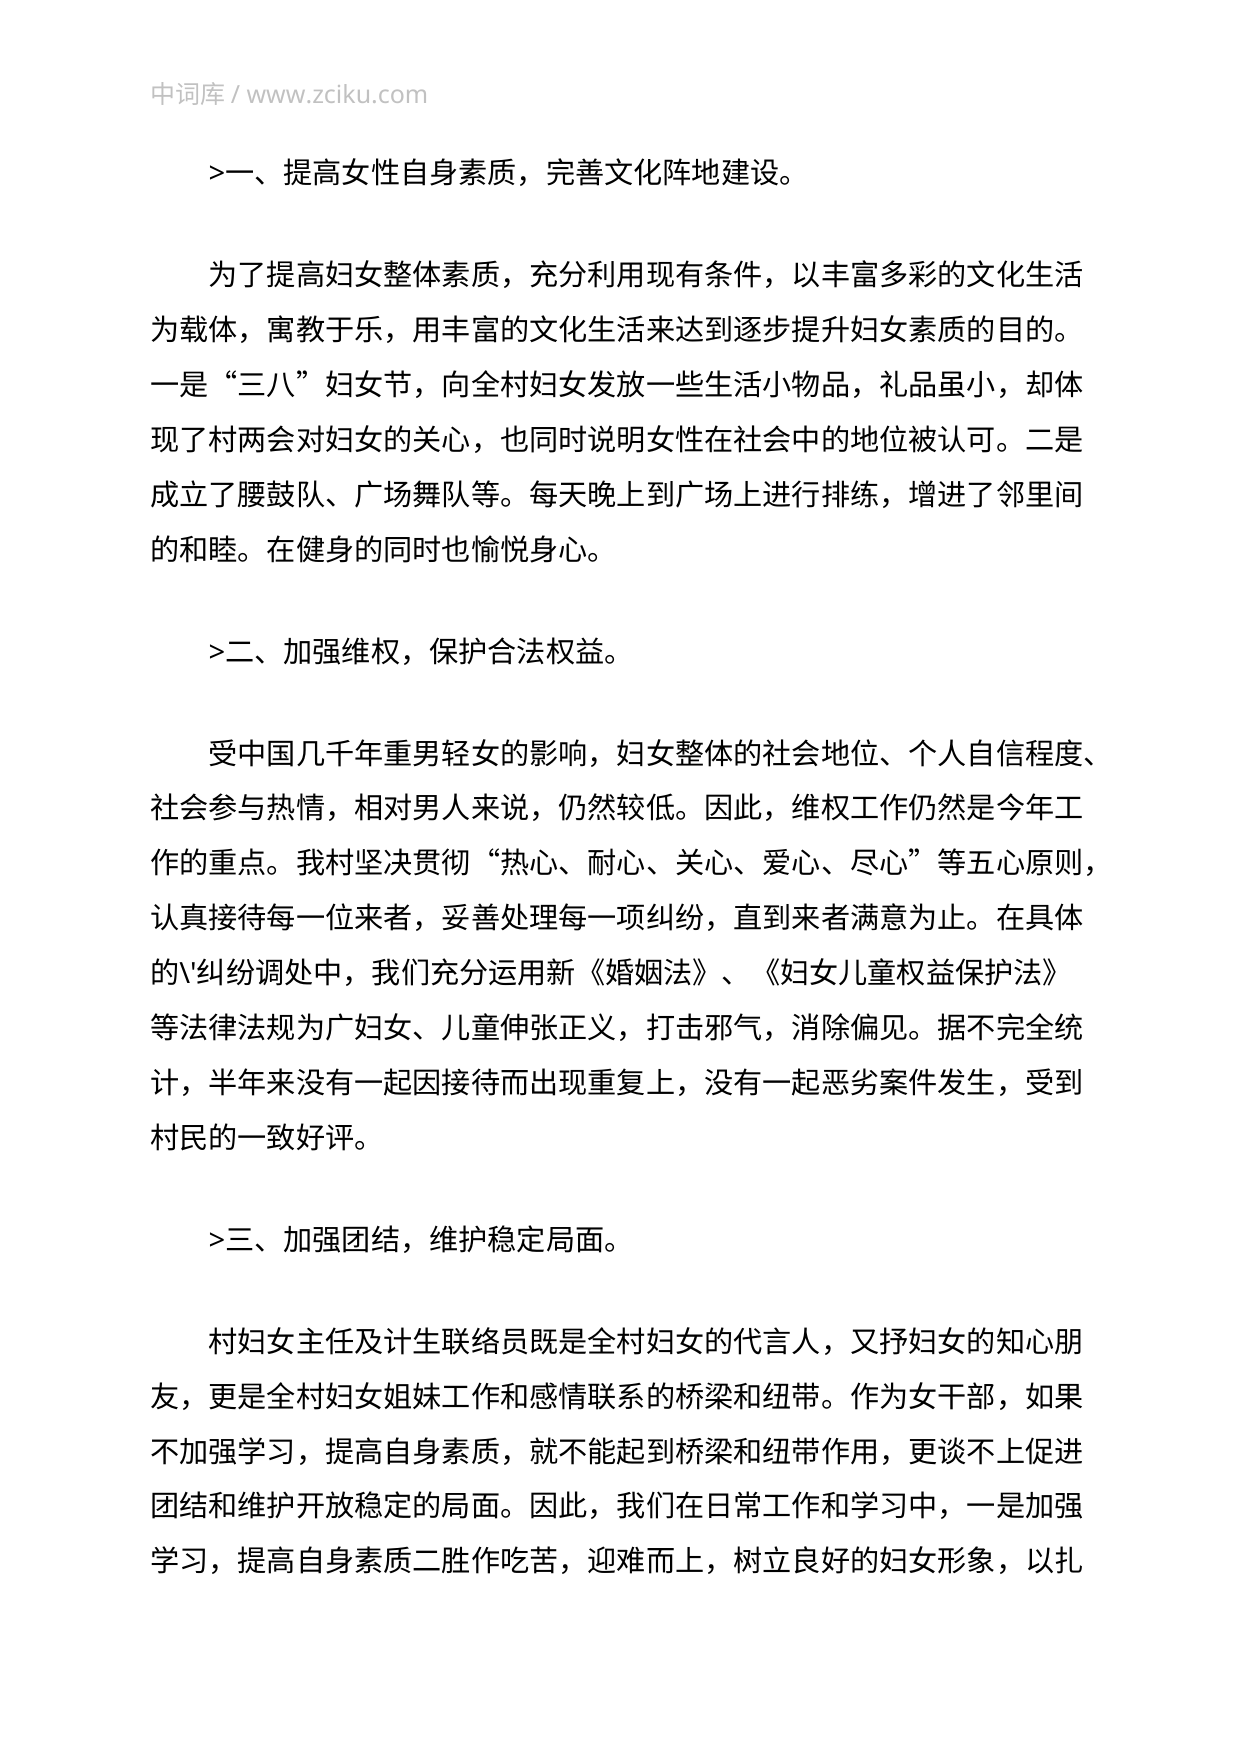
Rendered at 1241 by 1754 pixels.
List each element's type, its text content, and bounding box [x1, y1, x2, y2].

text >三、加强团结，维护稳定局面。 [150, 1216, 1090, 1259]
text 受中国几千年重男轻女的影响，妇女整体的社会地位、个人自信程度、社会参与热情，相对男人来说，仍然较低。因此，维权工作仍然是今年工作的重点。我村坚决贯彻“热心、耐心、关心、爱心、尽心”等五心原则，认真接待每一位来者，妥善处理每一项纠纷，直到来者满意为止。在具体的\'纠纷调处中，我们充分运用新《婚姻法》、《妇女儿童权益保护法》等法律法规为广妇女、儿童伸张正义，打击邪气，消除偏见。据不完全统计，半年来没有一起因接待而出现重复上，没有一起恶劣案件发生，受到村民的一致好评。 [150, 730, 1090, 1157]
text 为了提高妇女整体素质，充分利用现有条件，以丰富多彩的文化生活为载体，寓教于乐，用丰富的文化生活来达到逐步提升妇女素质的目的。一是“三八”妇女节，向全村妇女发放一些生活小物品，礼品虽小，却体现了村两会对妇女的关心，也同时说明女性在社会中的地位被认可。二是成立了腰鼓队、广场舞队等。每天晚上到广场上进行排练，增进了邻里间的和睦。在健身的同时也愉悦身心。 [150, 252, 1090, 569]
text >二、加强维权，保护合法权益。 [150, 628, 1090, 671]
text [150, 1318, 1090, 1580]
text >一、提高女性自身素质，完善文化阵地建设。 [150, 150, 1090, 192]
